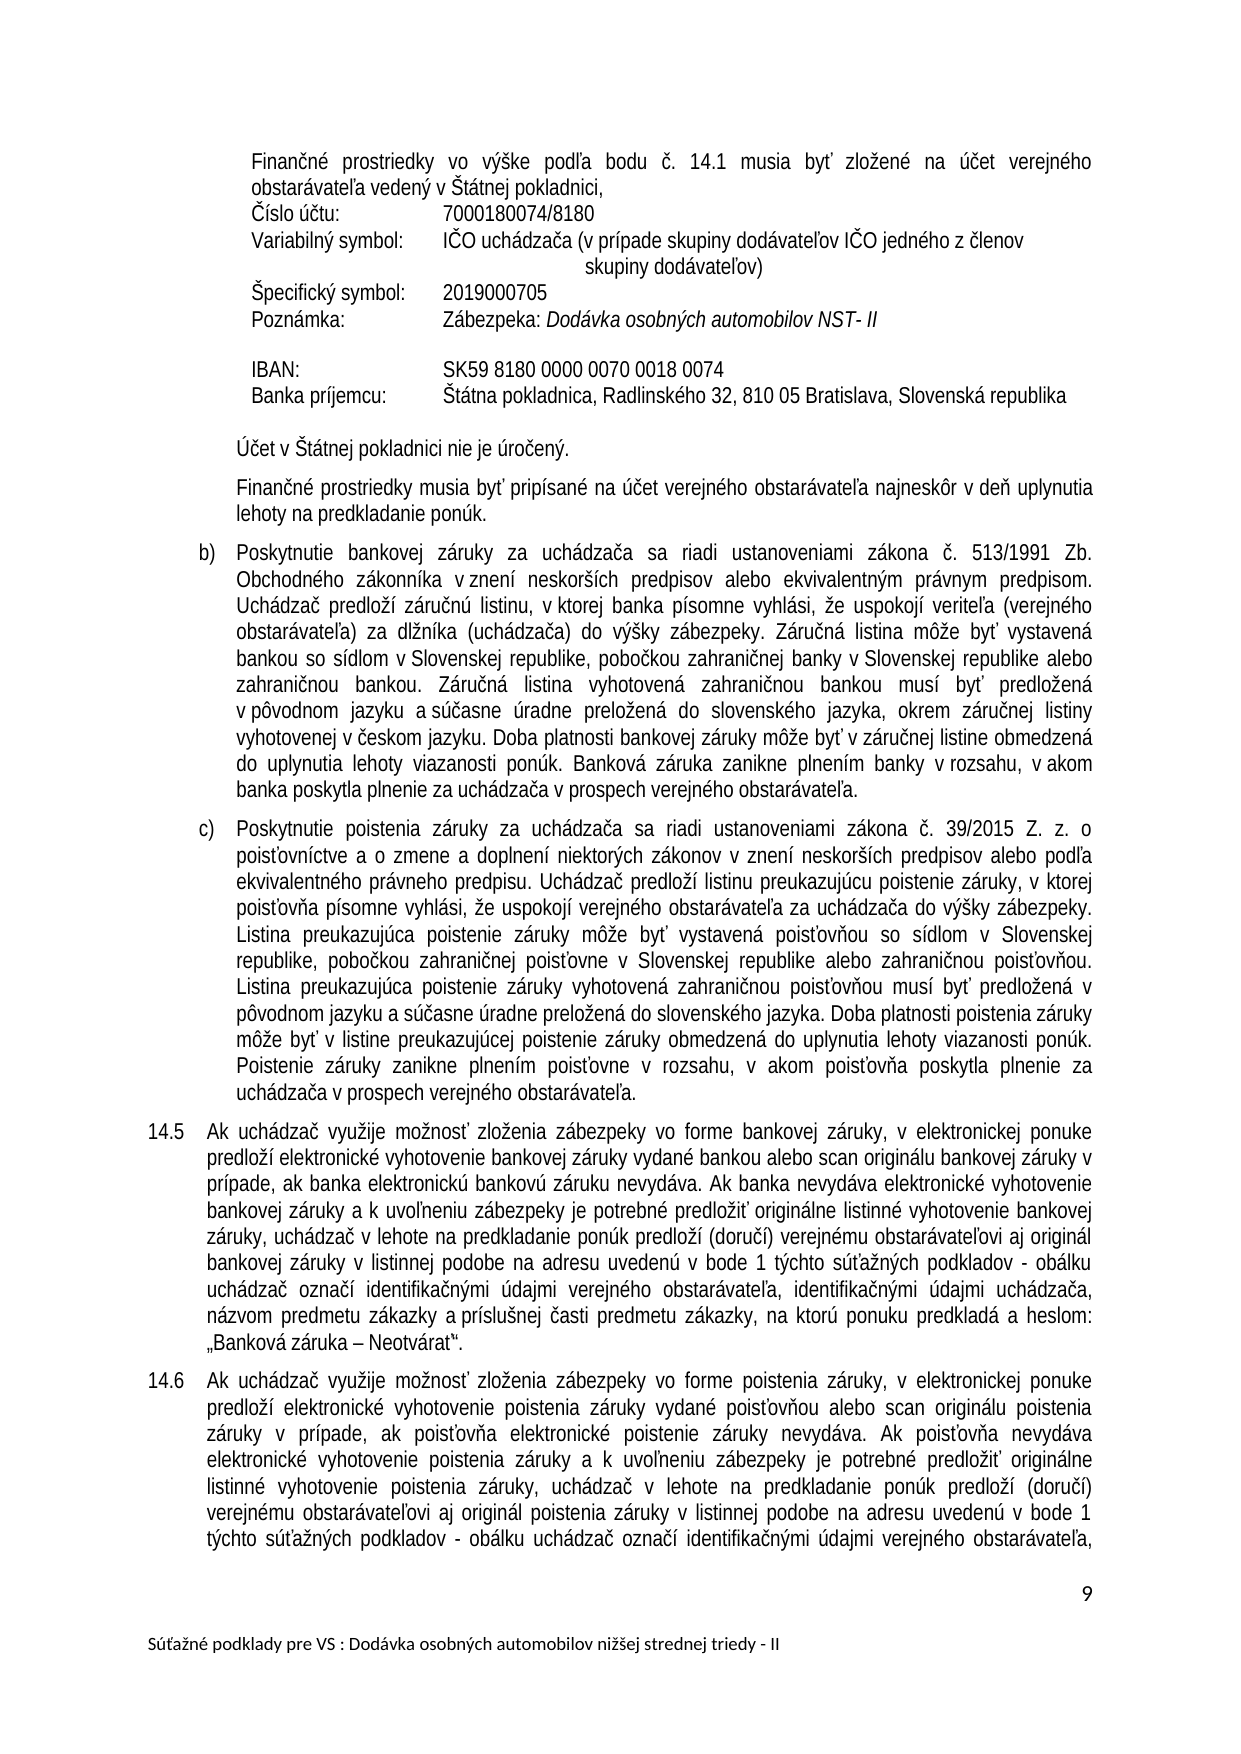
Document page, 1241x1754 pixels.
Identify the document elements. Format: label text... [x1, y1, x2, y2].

text Poznámka: Zábezpeka: Dodávka osobných automobilov NST- II [236, 306, 1093, 332]
text Číslo účtu: 7000180074/8180 [236, 200, 1093, 227]
list Ak uchádzač využije možnosť zloženia zábezpeky vo forme bankovej záruky, v elektronickej ponuke predloží elektronické vyhotovenie bankovej záruky vydané bankou alebo scan originálu bankovej záruky v prípade, ak banka elektronickú bankovú záruku nevydáva. Ak banka nevydáva elektronické vyhotovenie bankovej záruky a k uvoľneniu zábezpeky je potrebné predložiť originálne listinné vyhotovenie bankovej záruky, uchádzač v lehote na predkladanie ponúk predloží (doručí) verejnému obstarávateľovi aj originál bankovej záruky v listinnej podobe na adresu uvedenú v bode 1 týchto súťažných podkladov - obálku uchádzač označí identifikačnými údajmi verejného obstarávateľa, identifikačnými údajmi uchádzača, názvom predmetu zákazky a príslušnej časti predmetu zákazky, na ktorú ponuku predkladá a heslom: „Banková záruka – Neotvárať“. [148, 1118, 1093, 1355]
text Banka príjemcu: Štátna pokladnica, Radlinského 32, 810 05 Bratislava, Slovenská republika [236, 382, 1093, 409]
text skupiny dodávateľov) [236, 253, 1093, 279]
text Účet v Štátnej pokladnici nie je úročený. [236, 435, 1093, 461]
text Variabilný symbol: IČO uchádzača (v prípade skupiny dodávateľov IČO jedného z členov [236, 227, 1093, 253]
text Finančné prostriedky musia byť pripísané na účet verejného obstarávateľa najneskôr v deň uplynutia lehoty na predkladanie ponúk. [236, 474, 1093, 527]
list Poskytnutie bankovej záruky za uchádzača sa riadi ustanoveniami zákona č. 513/1991 Zb. Obchodného zákonníka v znení neskorších predpisov alebo ekvivalentným právnym predpisom. Uchádzač predloží záručnú listinu, v ktorej banka písomne vyhlási, že uspokojí veriteľa (verejného obstarávateľa) za dlžníka (uchádzača) do výšky zábezpeky. Záručná listina môže byť vystavená bankou so sídlom v Slovenskej republike, pobočkou zahraničnej banky v Slovenskej republike alebo zahraničnou bankou. Záručná listina vyhotovená zahraničnou bankou musí byť predložená v pôvodnom jazyku a súčasne úradne preložená do slovenského jazyka, okrem záručnej listiny vyhotovenej v českom jazyku. Doba platnosti bankovej záruky môže byť v záručnej listine obmedzená do uplynutia lehoty viazanosti ponúk. Banková záruka zanikne plnením banky v rozsahu, v akom banka poskytla plnenie za uchádzača v prospech verejného obstarávateľa. [199, 539, 1093, 803]
text IBAN: SK59 8180 0000 0070 0018 0074 [236, 356, 1093, 382]
text Finančné prostriedky vo výške podľa bodu č. 14.1 musia byť zložené na účet verejného obstarávateľa vedený v Štátnej pokladnici, [251, 148, 1093, 200]
list Poskytnutie poistenia záruky za uchádzača sa riadi ustanoveniami zákona č. 39/2015 Z. z. o poisťovníctve a o zmene a doplnení niektorých zákonov v znení neskorších predpisov alebo podľa ekvivalentného právneho predpisu. Uchádzač predloží listinu preukazujúcu poistenie záruky, v ktorej poisťovňa písomne vyhlási, že uspokojí verejného obstarávateľa za uchádzača do výšky zábezpeky. Listina preukazujúca poistenie záruky môže byť vystavená poisťovňou so sídlom v Slovenskej republike, pobočkou zahraničnej poisťovne v Slovenskej republike alebo zahraničnou poisťovňou. Listina preukazujúca poistenie záruky vyhotovená zahraničnou poisťovňou musí byť predložená v pôvodnom jazyku a súčasne úradne preložená do slovenského jazyka. Doba platnosti poistenia záruky môže byť v listine preukazujúcej poistenie záruky obmedzená do uplynutia lehoty viazanosti ponúk. Poistenie záruky zanikne plnením poisťovne v rozsahu, v akom poisťovňa poskytla plnenie za uchádzača v prospech verejného obstarávateľa. [199, 815, 1093, 1105]
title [148, 1367, 1093, 1552]
text Špecifický symbol: 2019000705 [236, 279, 1093, 306]
